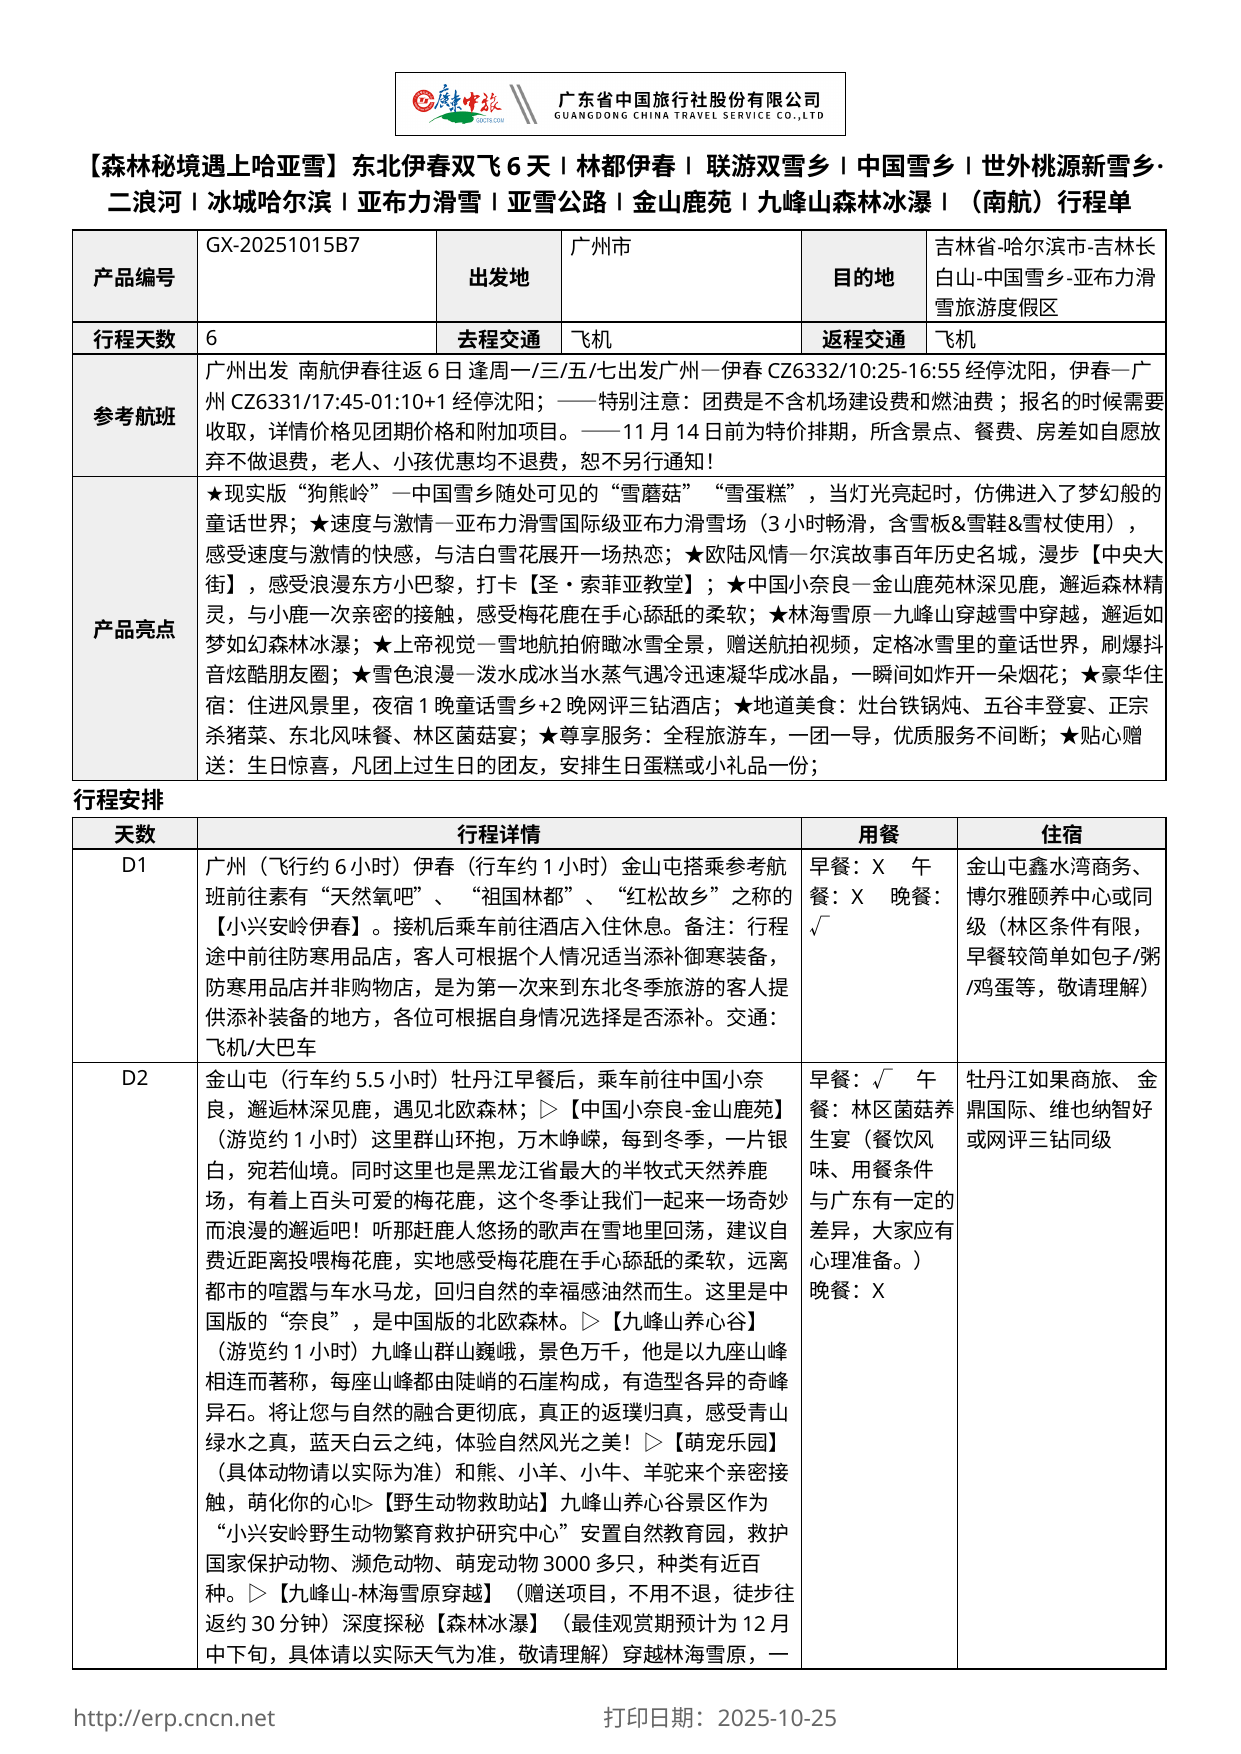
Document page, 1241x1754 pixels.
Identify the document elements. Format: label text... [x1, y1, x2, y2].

table_cell 广州（飞行约6小时）伊春（行车约1小时）金山屯 [198, 850, 801, 1062]
table_header 天数 [73, 818, 197, 848]
table_cell 金山屯鑫水湾商务、博尔雅颐养中心或同级（林区条件有限，早餐较简单如包子/粥/鸡蛋等，敬请理解） [958, 850, 1165, 1062]
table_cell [958, 1063, 1165, 1668]
table_cell 金山屯（行车约5.5小时）牡丹江 [198, 1063, 801, 1668]
table_header 目的地 [802, 231, 926, 321]
table_cell 广州出发 南航伊春往返6日 逢周一/三/五/七出发 [198, 355, 1165, 476]
table_cell 返程交通 [802, 323, 926, 353]
table_cell 参考航班 [73, 355, 197, 476]
text 行程安排 [73, 782, 1167, 816]
table_header 出发地 [437, 231, 561, 321]
table_cell D2 [73, 1063, 197, 1668]
table_cell 6 [198, 323, 436, 353]
table_header 产品编号 [73, 231, 197, 321]
table_cell 飞机 [927, 323, 1165, 353]
table_header 行程详情 [198, 818, 801, 848]
table_cell 去程交通 [437, 323, 561, 353]
text 【森林秘境遇上哈亚雪】东北伊春双飞6天∣林都伊春∣ 联游双雪乡∣中国雪乡∣世外桃源新雪乡·二浪河∣冰城哈尔滨∣亚布力滑雪∣亚雪公路∣金山鹿苑∣九峰山森林冰瀑∣（南航）行程单 [73, 146, 1167, 218]
table_header 住宿 [958, 818, 1165, 848]
table_cell ★现实版“狗熊岭”—中国雪乡 [198, 477, 1165, 780]
table_cell 产品亮点 [73, 477, 197, 780]
table_header GX-20251015B7 [198, 231, 436, 321]
picture [396, 73, 845, 135]
table_header 广州市 [562, 231, 801, 321]
table_cell 早餐：X 午餐：X 晚餐：√ [802, 850, 957, 1062]
table_cell 行程天数 [73, 323, 197, 353]
table_header 吉林省-哈尔滨市-吉林长白山-中国雪乡-亚布力滑雪旅游度假区 [927, 231, 1165, 321]
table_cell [802, 1063, 957, 1668]
table_cell D1 [73, 850, 197, 1062]
table_cell 飞机 [562, 323, 801, 353]
table_header 用餐 [802, 818, 957, 848]
